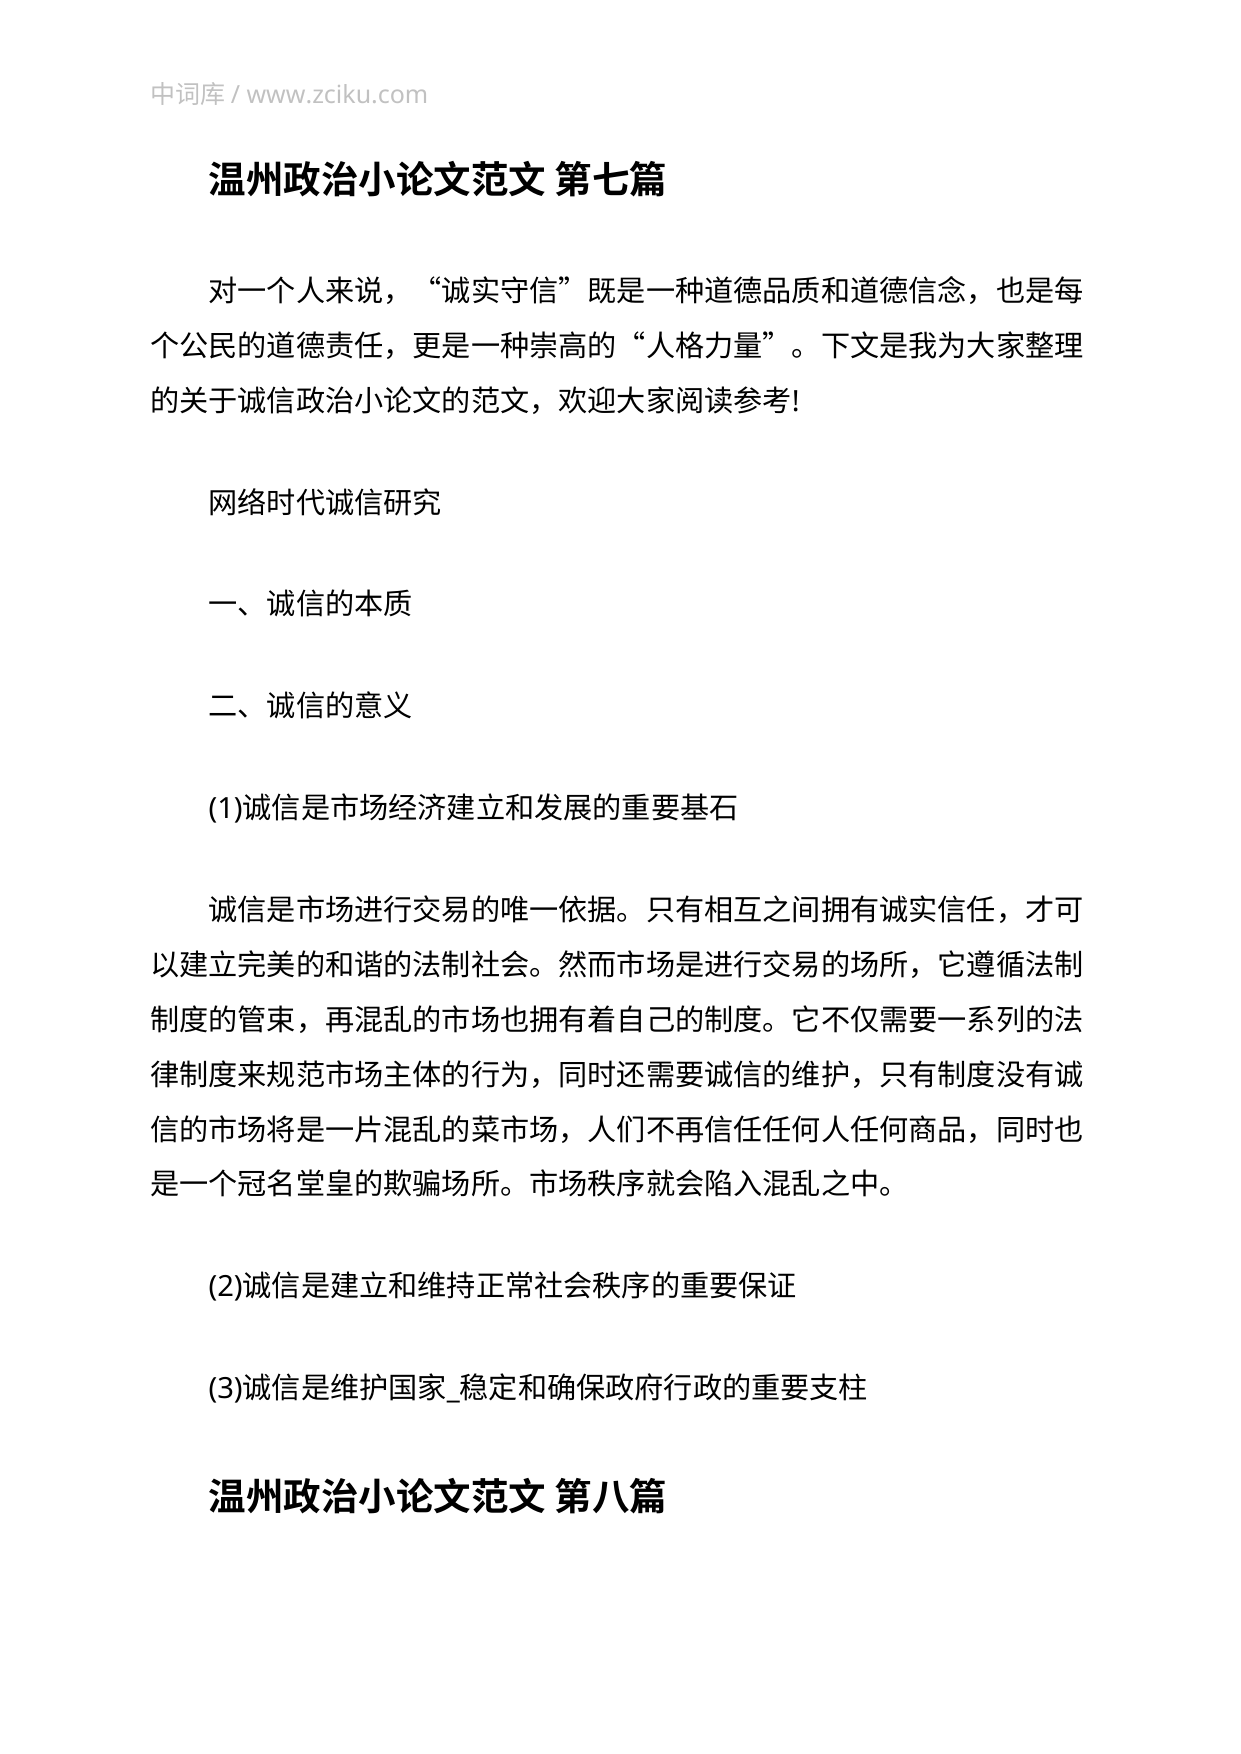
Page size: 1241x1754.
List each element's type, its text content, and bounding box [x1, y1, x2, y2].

text 对一个人来说，“诚实守信”既是一种道德品质和道德信念，也是每个公民的道德责任，更是一种崇高的“人格力量”。下文是我为大家整理的关于诚信政治小论文的范文，欢迎大家阅读参考! [150, 267, 1090, 419]
text (3)诚信是维护国家_稳定和确保政府行政的重要支柱 [150, 1365, 1090, 1407]
text (1)诚信是市场经济建立和发展的重要基石 [150, 784, 1090, 827]
text 二、诚信的意义 [150, 683, 1090, 725]
text (2)诚信是建立和维持正常社会秩序的重要保证 [150, 1263, 1090, 1305]
text 温州政治小论文范文 第八篇 [150, 1467, 1090, 1521]
text 温州政治小论文范文 第七篇 [150, 150, 1090, 204]
text 网络时代诚信研究 [150, 479, 1090, 521]
text 诚信是市场进行交易的唯一依据。只有相互之间拥有诚实信任，才可以建立完美的和谐的法制社会。然而市场是进行交易的场所，它遵循法制制度的管束，再混乱的市场也拥有着自己的制度。它不仅需要一系列的法律制度来规范市场主体的行为，同时还需要诚信的维护，只有制度没有诚信的市场将是一片混乱的菜市场，人们不再信任任何人任何商品，同时也是一个冠名堂皇的欺骗场所。市场秩序就会陷入混乱之中。 [150, 886, 1090, 1203]
text 一、诚信的本质 [150, 581, 1090, 623]
